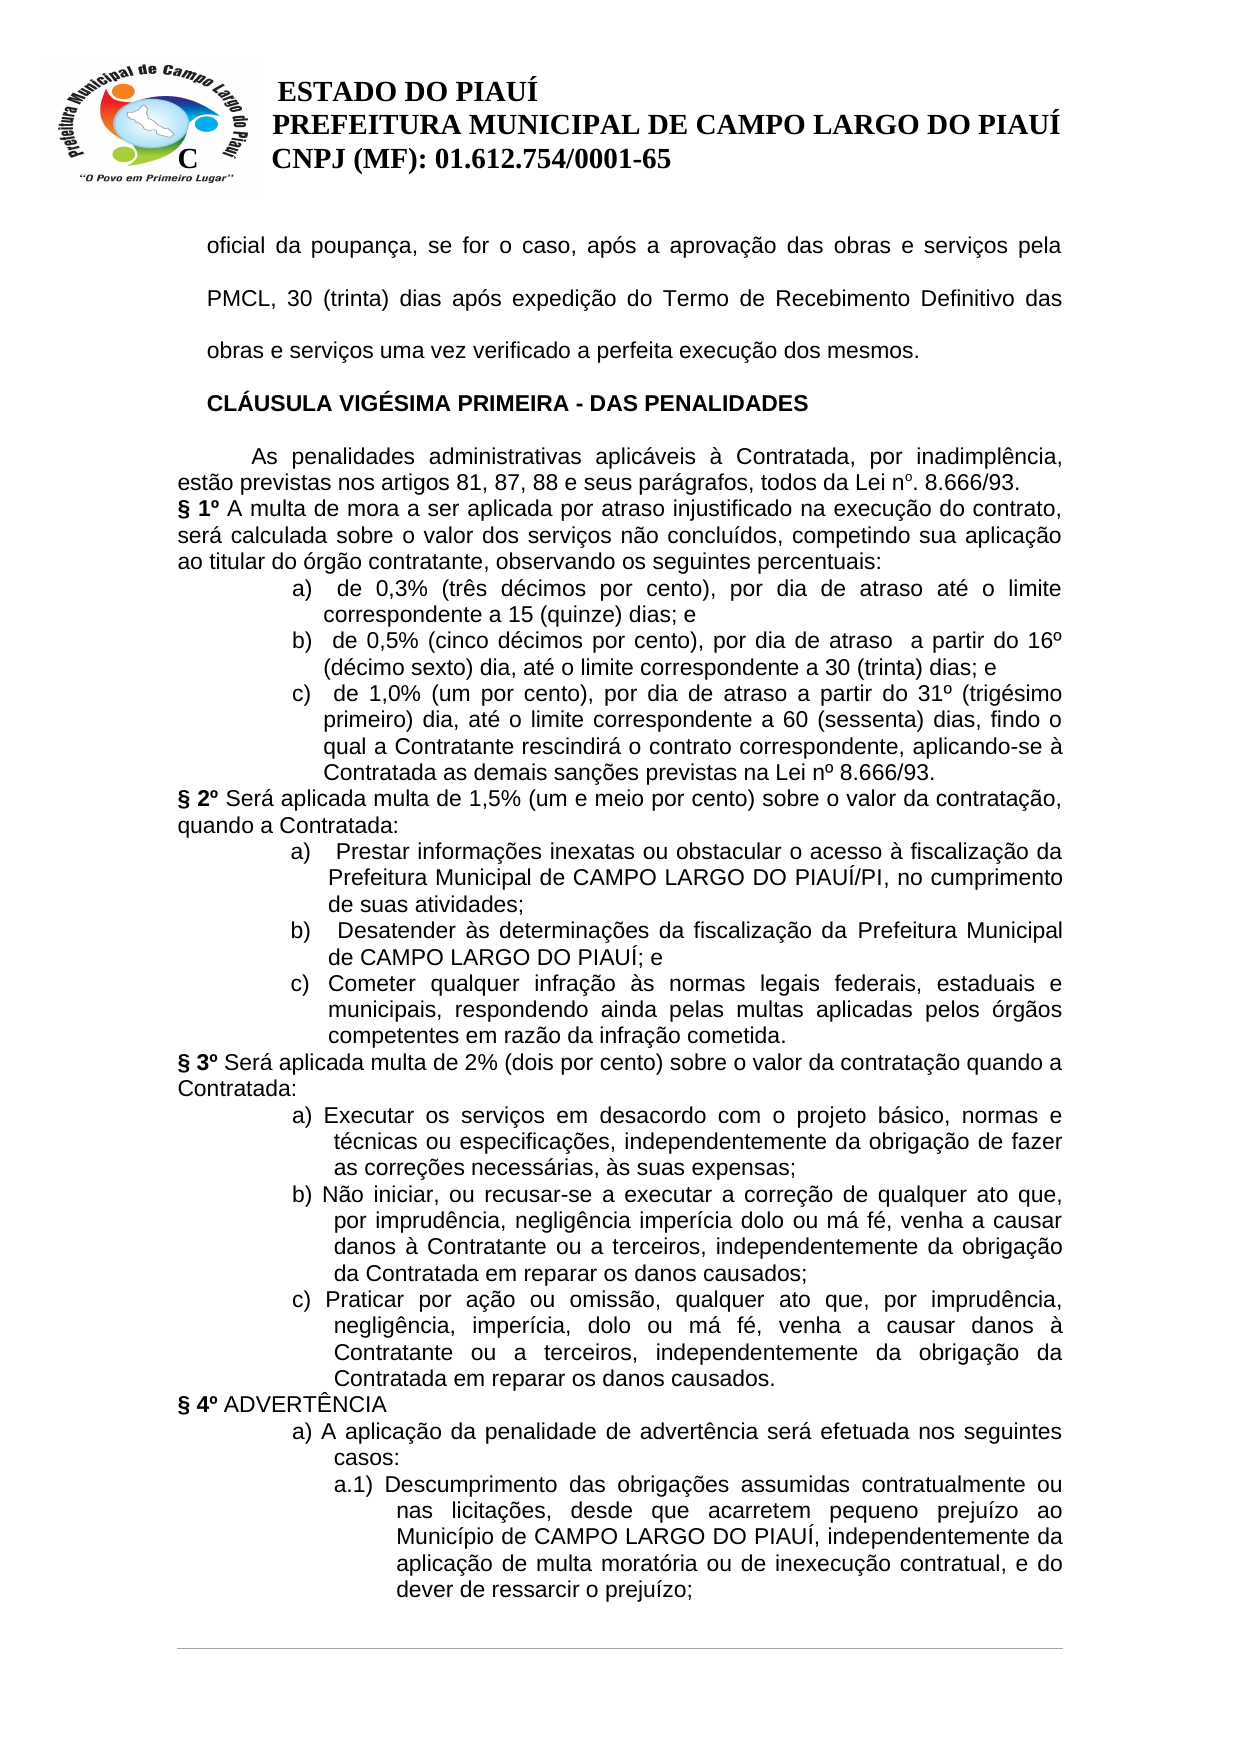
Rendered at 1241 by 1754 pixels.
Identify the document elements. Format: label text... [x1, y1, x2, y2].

list Desatender às determinações da fiscalização da Prefeitura Municipal de CAMPO LARGO DO PIAUÍ; e [290, 917, 1063, 970]
text As penalidades administrativas aplicáveis à Contratada, por inadimplência, estão previstas nos artigos 81, 87, 88 e seus parágrafos, todos da Lei no. 8.666/93. [177, 443, 1063, 495]
picture [43, 56, 263, 199]
list Cometer qualquer infração às normas legais federais, estaduais e municipais, respondendo ainda pelas multas aplicadas pelos órgãos competentes em razão da infração cometida. [290, 970, 1063, 1049]
text § 4º ADVERTÊNCIA [177, 1391, 1063, 1418]
text c) Praticar por ação ou omissão, qualquer ato que, por imprudência, negligência, imperícia, dolo ou má fé, venha a causar danos à Contratante ou a terceiros, independentemente da obrigação da Contratada em reparar os danos causados. [292, 1286, 1063, 1391]
text § 1º A multa de mora a ser aplicada por atraso injustificado na execução do contrato, será calculada sobre o valor dos serviços não concluídos, competindo sua aplicação ao titular do órgão contratante, observando os seguintes percentuais: [177, 495, 1063, 574]
list de 0,3% (três décimos por cento), por dia de atraso até o limite correspondente a 15 (quinze) dias; e [292, 574, 1063, 627]
text a.1) Descumprimento das obrigações assumidas contratualmente ou nas licitações, desde que acarretem pequeno prejuízo ao Município de CAMPO LARGO DO PIAUÍ, independentemente da aplicação de multa moratória ou de inexecução contratual, e do dever de ressarcir o prejuízo; [333, 1471, 1063, 1602]
text § 2º Será aplicada multa de 1,5% (um e meio por cento) sobre o valor da contratação, quando a Contratada: [177, 785, 1063, 838]
text a) A aplicação da penalidade de advertência será efetuada nos seguintes casos: [292, 1418, 1063, 1471]
list de 1,0% (um por cento), por dia de atraso a partir do 31º (trigésimo primeiro) dia, até o limite correspondente a 60 (sessenta) dias, findo o qual a Contratante rescindirá o contrato correspondente, aplicando-se à Contratada as demais sanções previstas na Lei nº 8.666/93. [292, 680, 1063, 785]
text CLÁUSULA VIGÉSIMA PRIMEIRA - DAS PENALIDADES [207, 390, 1063, 416]
list Prestar informações inexatas ou obstacular o acesso à fiscalização da Prefeitura Municipal de CAMPO LARGO DO PIAUÍ/PI, no cumprimento de suas atividades; [290, 838, 1063, 917]
text a) Executar os serviços em desacordo com o projeto básico, normas e técnicas ou especificações, independentemente da obrigação de fazer as correções necessárias, às suas expensas; [292, 1102, 1063, 1181]
text § 3º Será aplicada multa de 2% (dois por cento) sobre o valor da contratação quando a Contratada: [177, 1049, 1063, 1102]
list de 0,5% (cinco décimos por cento), por dia de atraso a partir do 16º (décimo sexto) dia, até o limite correspondente a 30 (trinta) dias; e [292, 627, 1063, 680]
text b) Não iniciar, ou recusar-se a executar a correção de qualquer ato que, por imprudência, negligência imperícia dolo ou má fé, venha a causar danos à Contratante ou a terceiros, independentemente da obrigação da Contratada em reparar os danos causados; [292, 1181, 1063, 1286]
